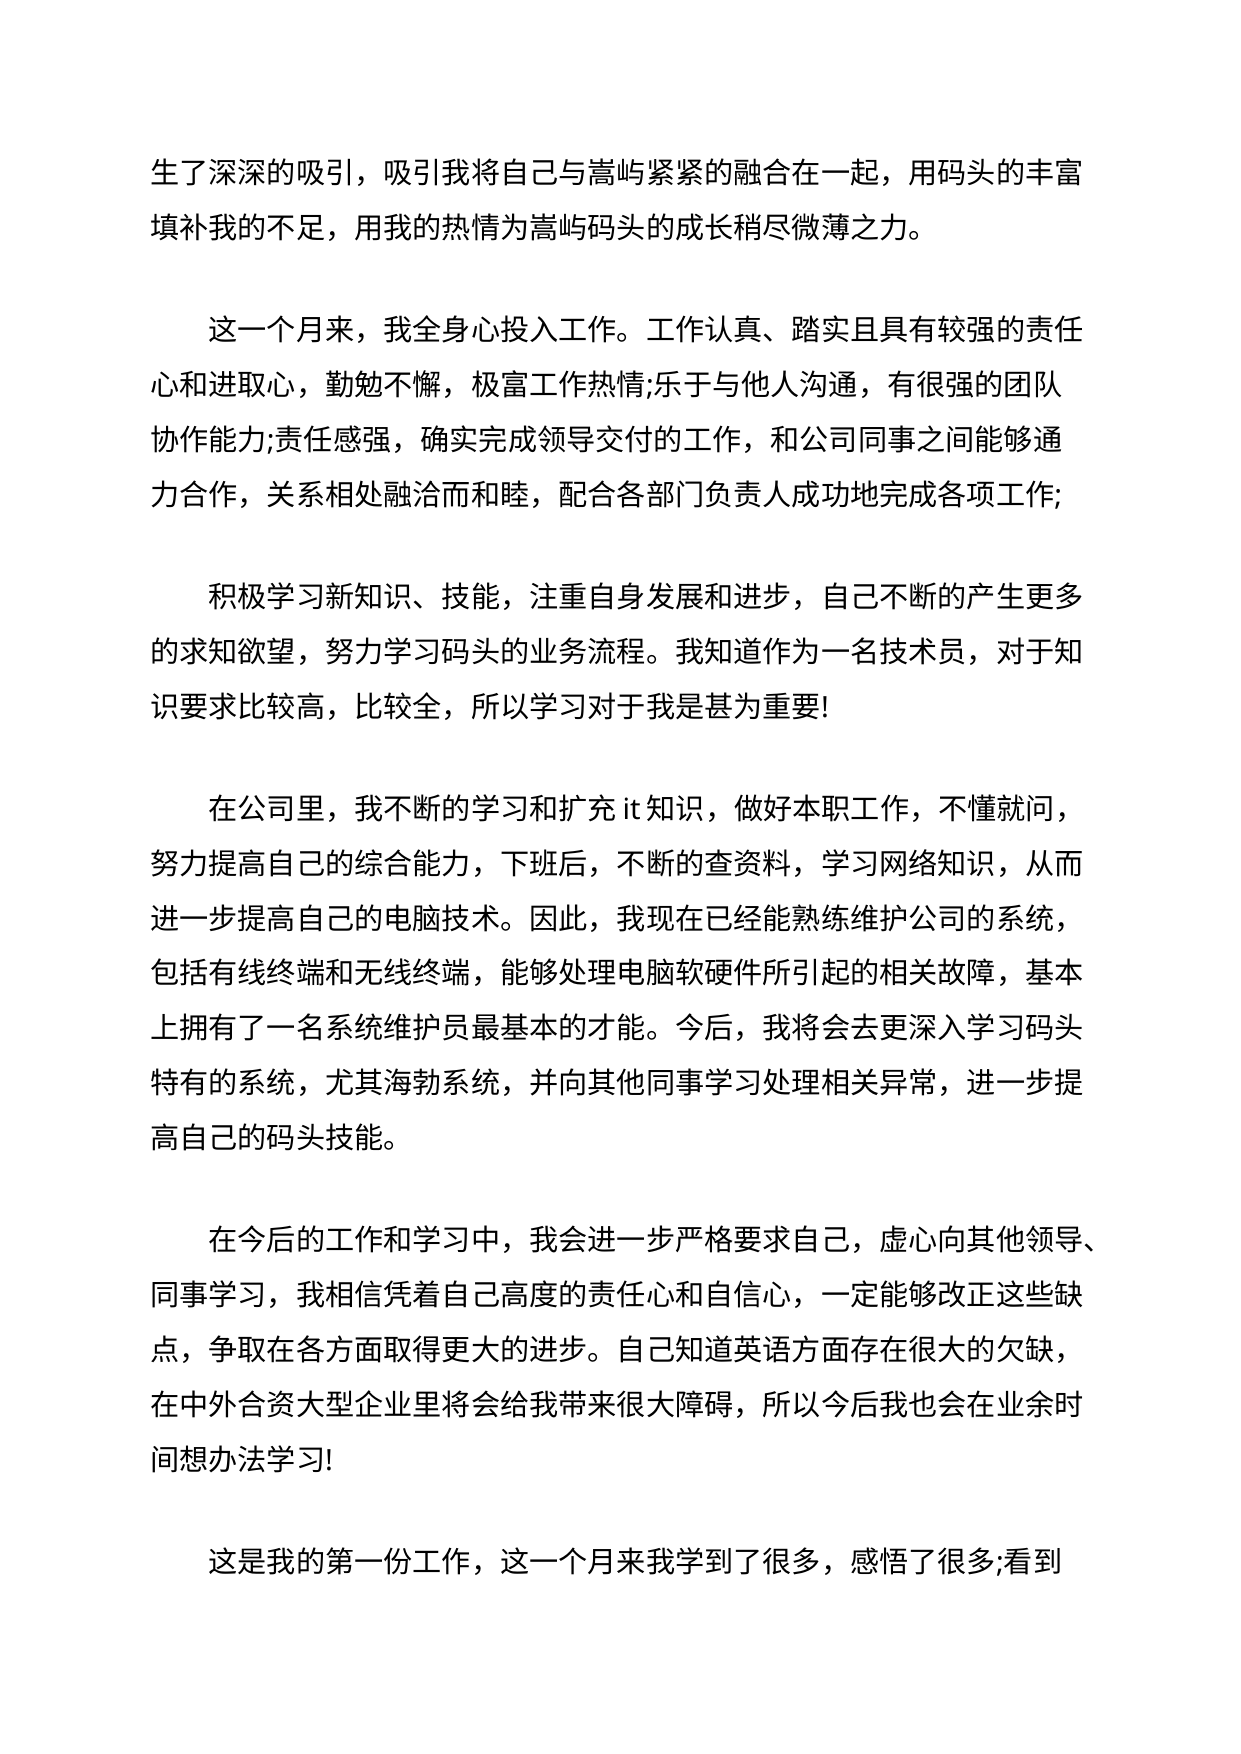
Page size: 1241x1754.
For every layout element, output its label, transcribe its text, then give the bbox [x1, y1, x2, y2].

text 在今后的工作和学习中，我会进一步严格要求自己，虚心向其他领导、同事学习，我相信凭着自己高度的责任心和自信心，一定能够改正这些缺点，争取在各方面取得更大的进步。自己知道英语方面存在很大的欠缺，在中外合资大型企业里将会给我带来很大障碍，所以今后我也会在业余时间想办法学习! [150, 1217, 1090, 1478]
text 这一个月来，我全身心投入工作。工作认真、踏实且具有较强的责任心和进取心，勤勉不懈，极富工作热情;乐于与他人沟通，有很强的团队协作能力;责任感强，确实完成领导交付的工作，和公司同事之间能够通力合作，关系相处融洽而和睦，配合各部门负责人成功地完成各项工作; [150, 307, 1090, 514]
text 在公司里，我不断的学习和扩充it知识，做好本职工作，不懂就问，努力提高自己的综合能力，下班后，不断的查资料，学习网络知识，从而进一步提高自己的电脑技术。因此，我现在已经能熟练维护公司的系统，包括有线终端和无线终端，能够处理电脑软硬件所引起的相关故障，基本上拥有了一名系统维护员最基本的才能。今后，我将会去更深入学习码头特有的系统，尤其海勃系统，并向其他同事学习处理相关异常，进一步提高自己的码头技能。 [150, 785, 1090, 1157]
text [150, 150, 1090, 247]
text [150, 1538, 1090, 1581]
text 积极学习新知识、技能，注重自身发展和进步，自己不断的产生更多的求知欲望，努力学习码头的业务流程。我知道作为一名技术员，对于知识要求比较高，比较全，所以学习对于我是甚为重要! [150, 573, 1090, 726]
